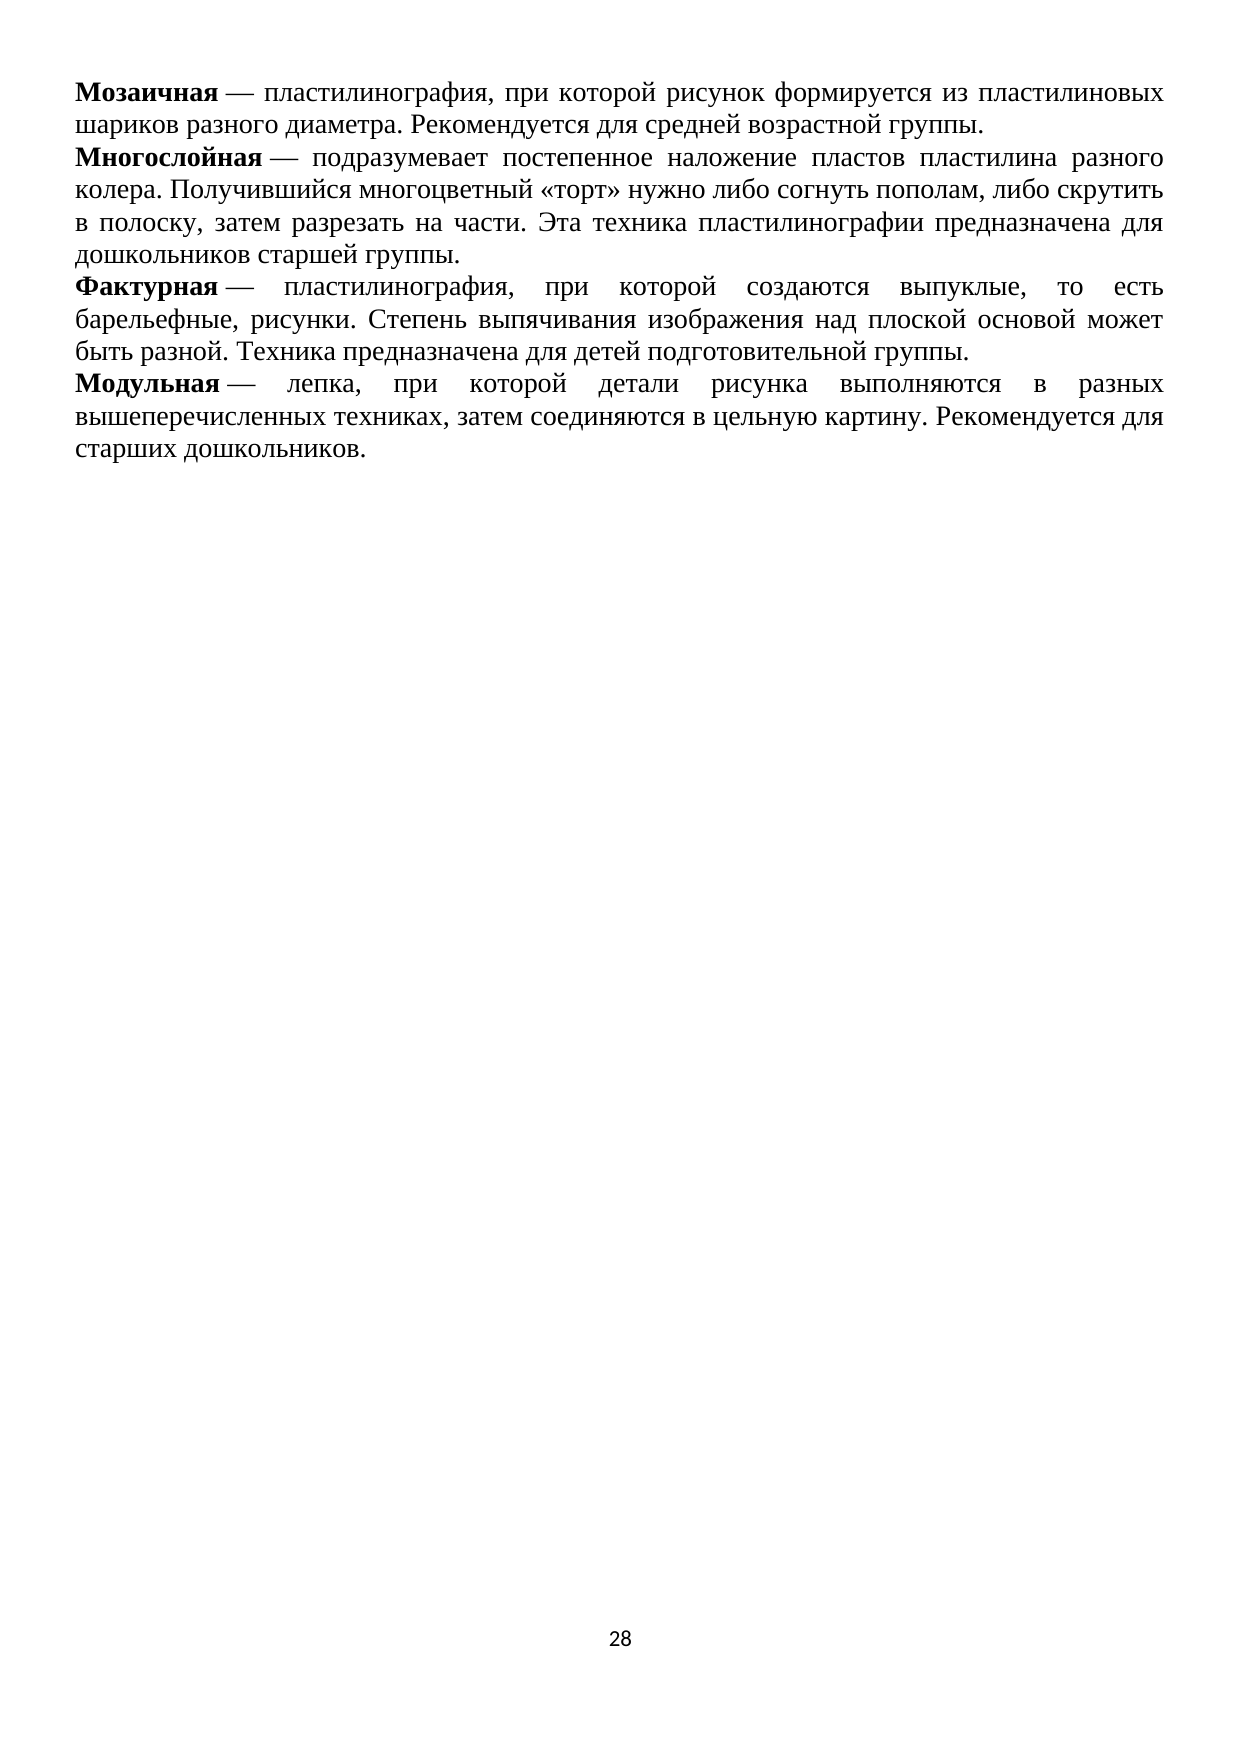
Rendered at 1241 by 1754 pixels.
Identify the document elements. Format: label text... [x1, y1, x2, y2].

text Многослойная — подразумевает постепенное наложение пластов пластилина разного колера. Получившийся многоцветный «торт» нужно либо согнуть пополам, либо скрутить в полоску, затем разрезать на части. Эта техника пластилинографии предназначена для дошкольников старшей группы. [75, 140, 1165, 269]
text Фактурная — пластилинография, при которой создаются выпуклые, то есть барельефные, рисунки. Степень выпячивания изображения над плоской основой может быть разной. Техника предназначена для детей подготовительной группы. [75, 269, 1165, 367]
text Мозаичная — пластилинография, при которой рисунок формируется из пластилиновых шариков разного диаметра. Рекомендуется для средней возрастной группы. [75, 75, 1165, 140]
text Модульная — лепка, при которой детали рисунка выполняются в разных вышеперечисленных техниках, затем соединяются в цельную картину. Рекомендуется для старших дошкольников. [75, 367, 1165, 464]
